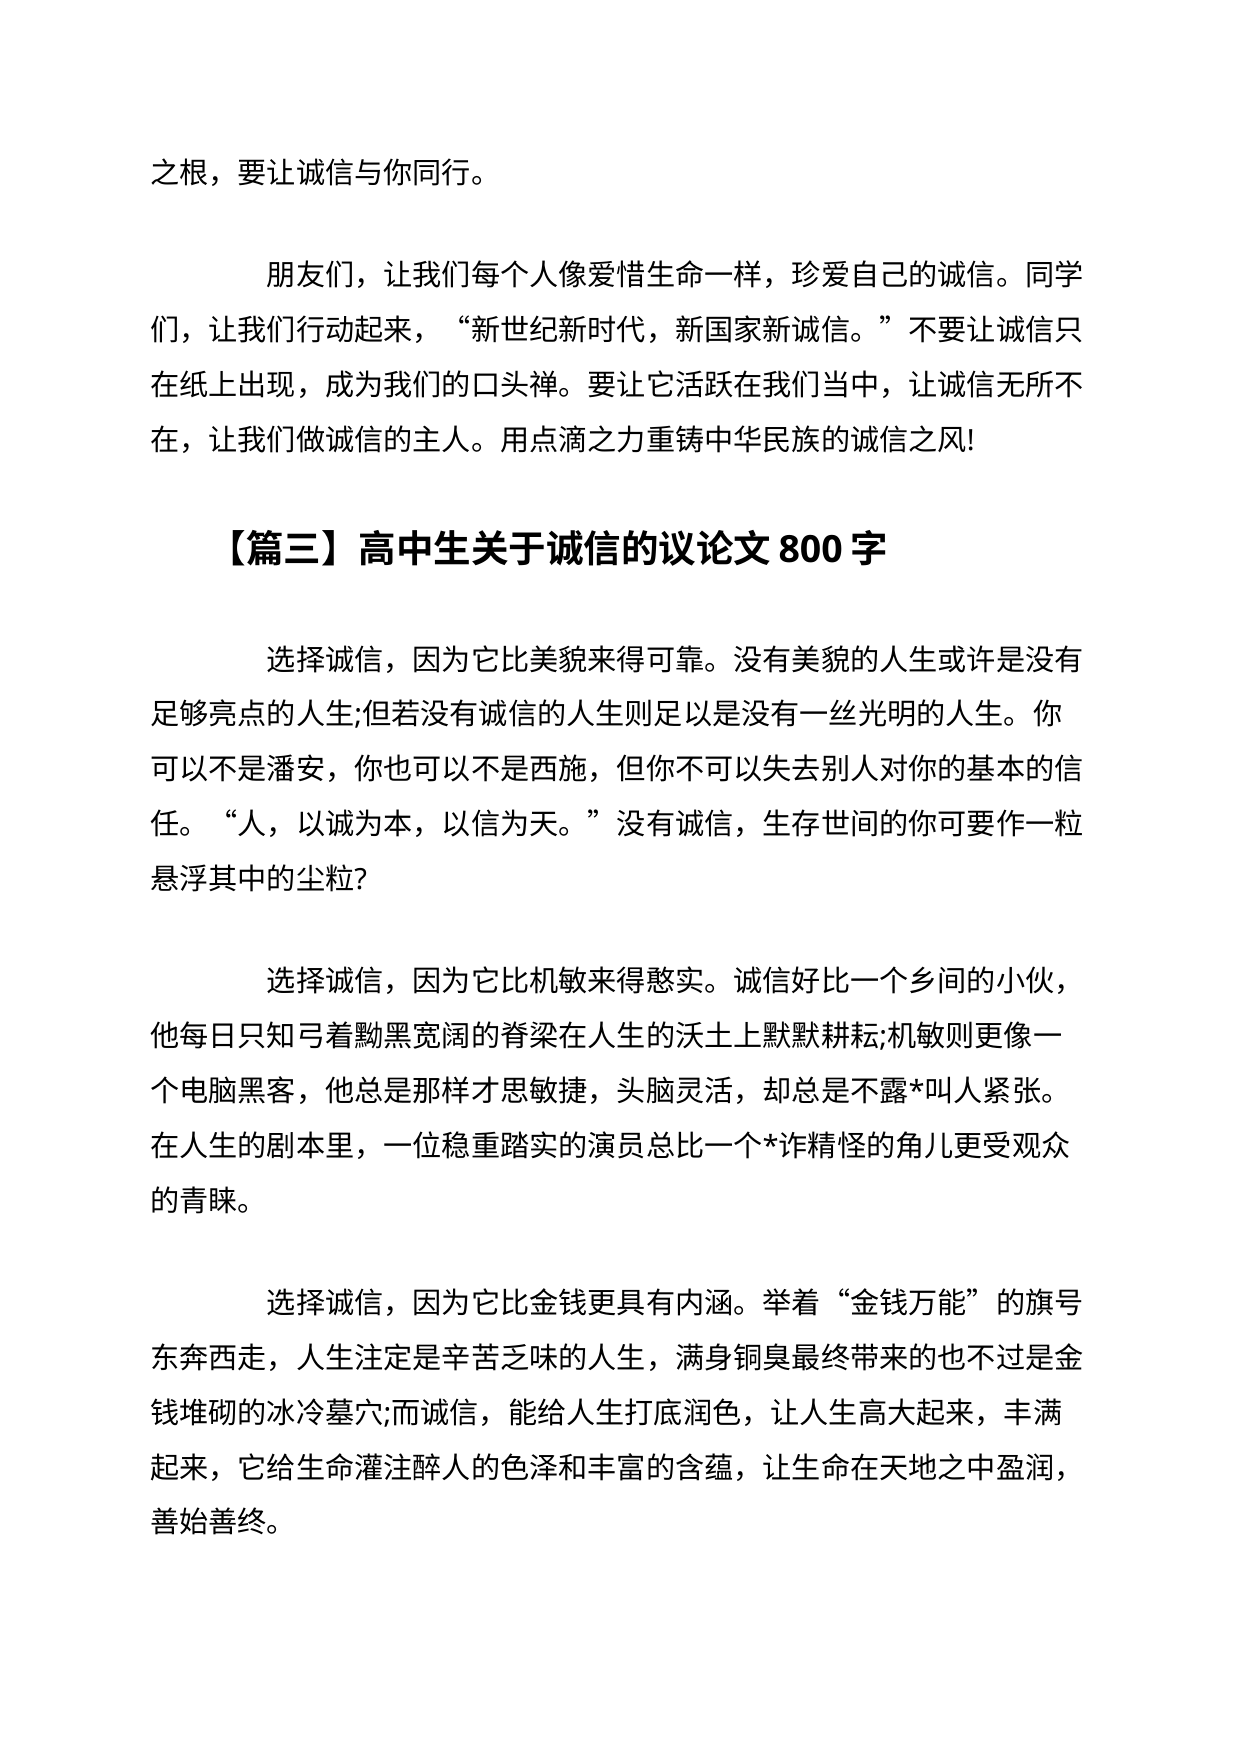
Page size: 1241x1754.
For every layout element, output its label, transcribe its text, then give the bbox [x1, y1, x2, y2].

text 【篇三】高中生关于诚信的议论文800字 [150, 518, 1090, 573]
text 选择诚信，因为它比美貌来得可靠。没有美貌的人生或许是没有足够亮点的人生;但若没有诚信的人生则足以是没有一丝光明的人生。你可以不是潘安，你也可以不是西施，但你不可以失去别人对你的基本的信任。“人，以诚为本，以信为天。”没有诚信，生存世间的你可要作一粒悬浮其中的尘粒? [150, 636, 1090, 898]
text 选择诚信，因为它比机敏来得憨实。诚信好比一个乡间的小伙，他每日只知弓着黝黑宽阔的脊梁在人生的沃土上默默耕耘;机敏则更像一个电脑黑客，他总是那样才思敏捷，头脑灵活，却总是不露*叫人紧张。在人生的剧本里，一位稳重踏实的演员总比一个*诈精怪的角儿更受观众的青睐。 [150, 958, 1090, 1220]
text 选择诚信，因为它比金钱更具有内涵。举着“金钱万能”的旗号东奔西走，人生注定是辛苦乏味的人生，满身铜臭最终带来的也不过是金钱堆砌的冰冷墓穴;而诚信，能给人生打底润色，让人生高大起来，丰满起来，它给生命灌注醉人的色泽和丰富的含蕴，让生命在天地之中盈润，善始善终。 [150, 1279, 1090, 1541]
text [150, 150, 1090, 192]
text 朋友们，让我们每个人像爱惜生命一样，珍爱自己的诚信。同学们，让我们行动起来，“新世纪新时代，新国家新诚信。”不要让诚信只在纸上出现，成为我们的口头禅。要让它活跃在我们当中，让诚信无所不在，让我们做诚信的主人。用点滴之力重铸中华民族的诚信之风! [150, 252, 1090, 459]
